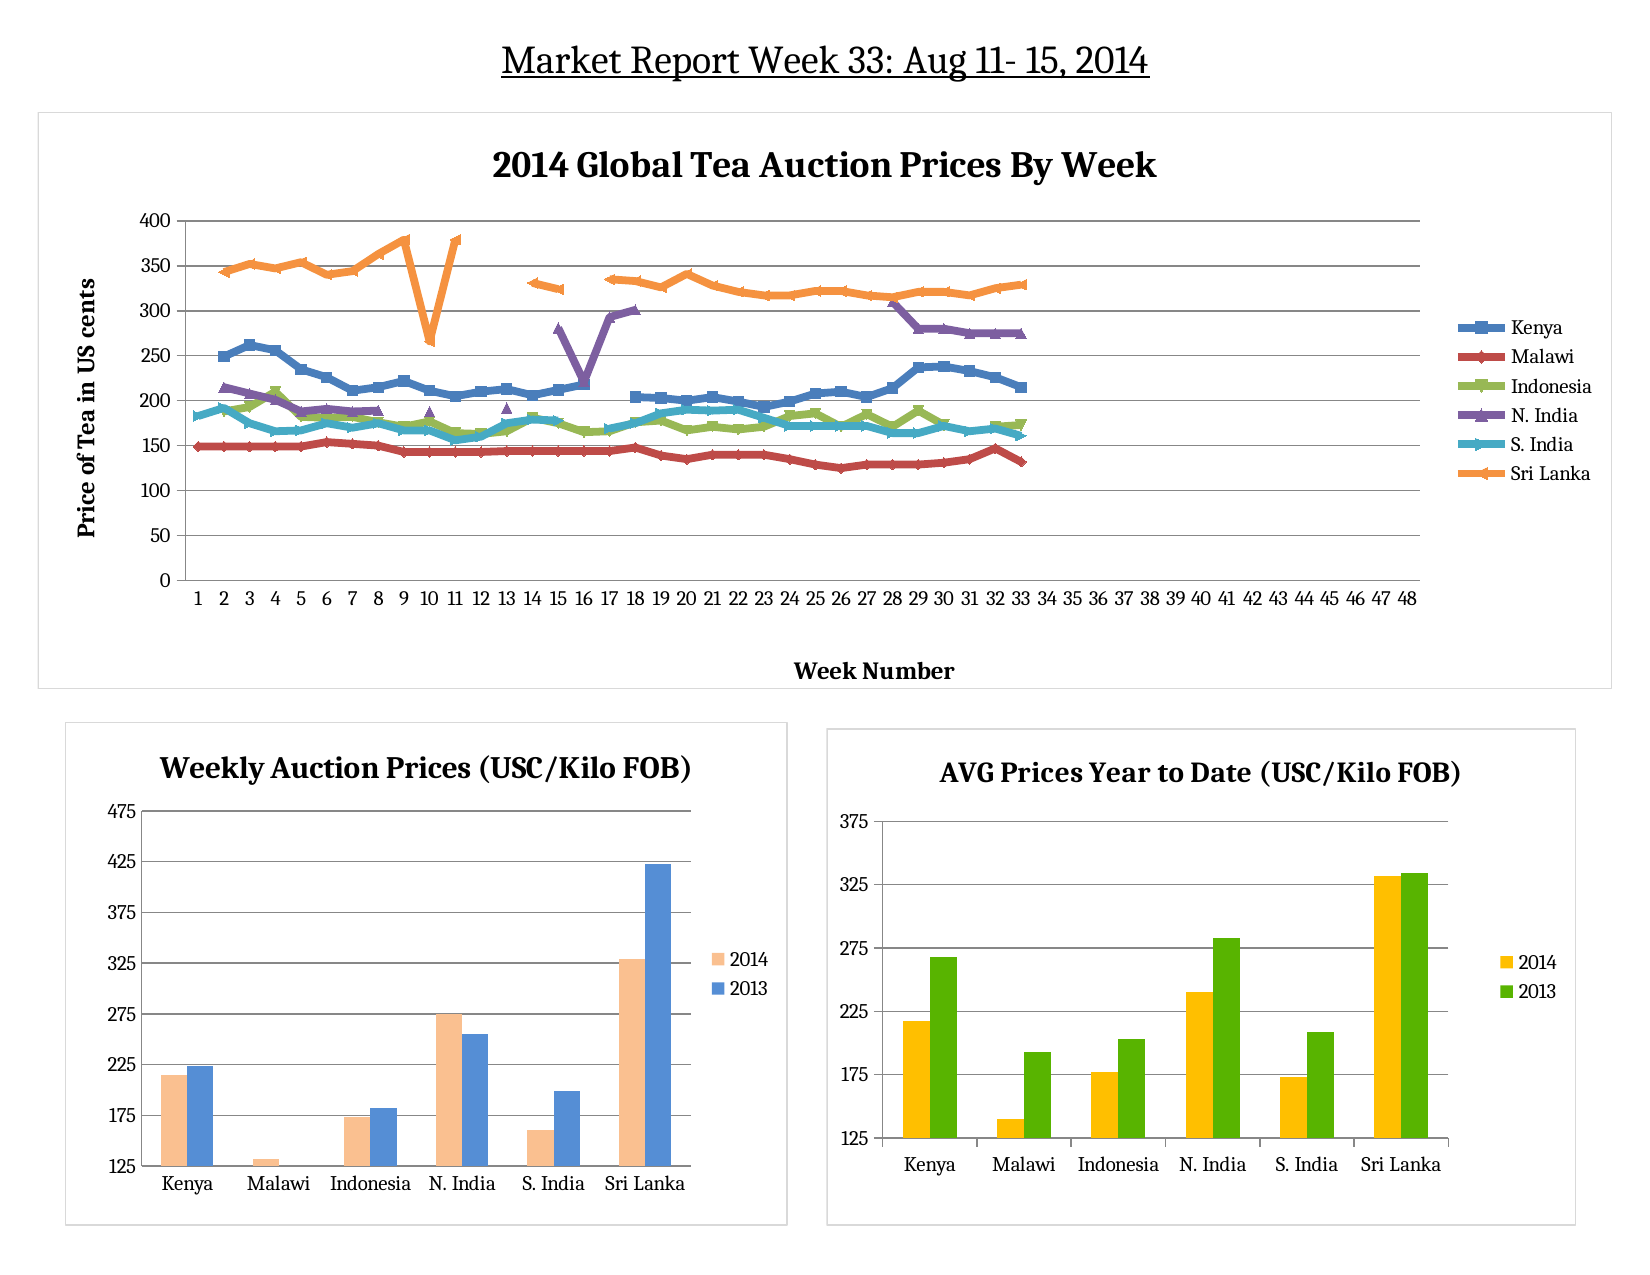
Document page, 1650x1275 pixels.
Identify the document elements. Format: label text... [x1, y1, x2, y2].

text Market Report Week 33: Aug 11- 15, 2014 [37, 37, 1612, 83]
